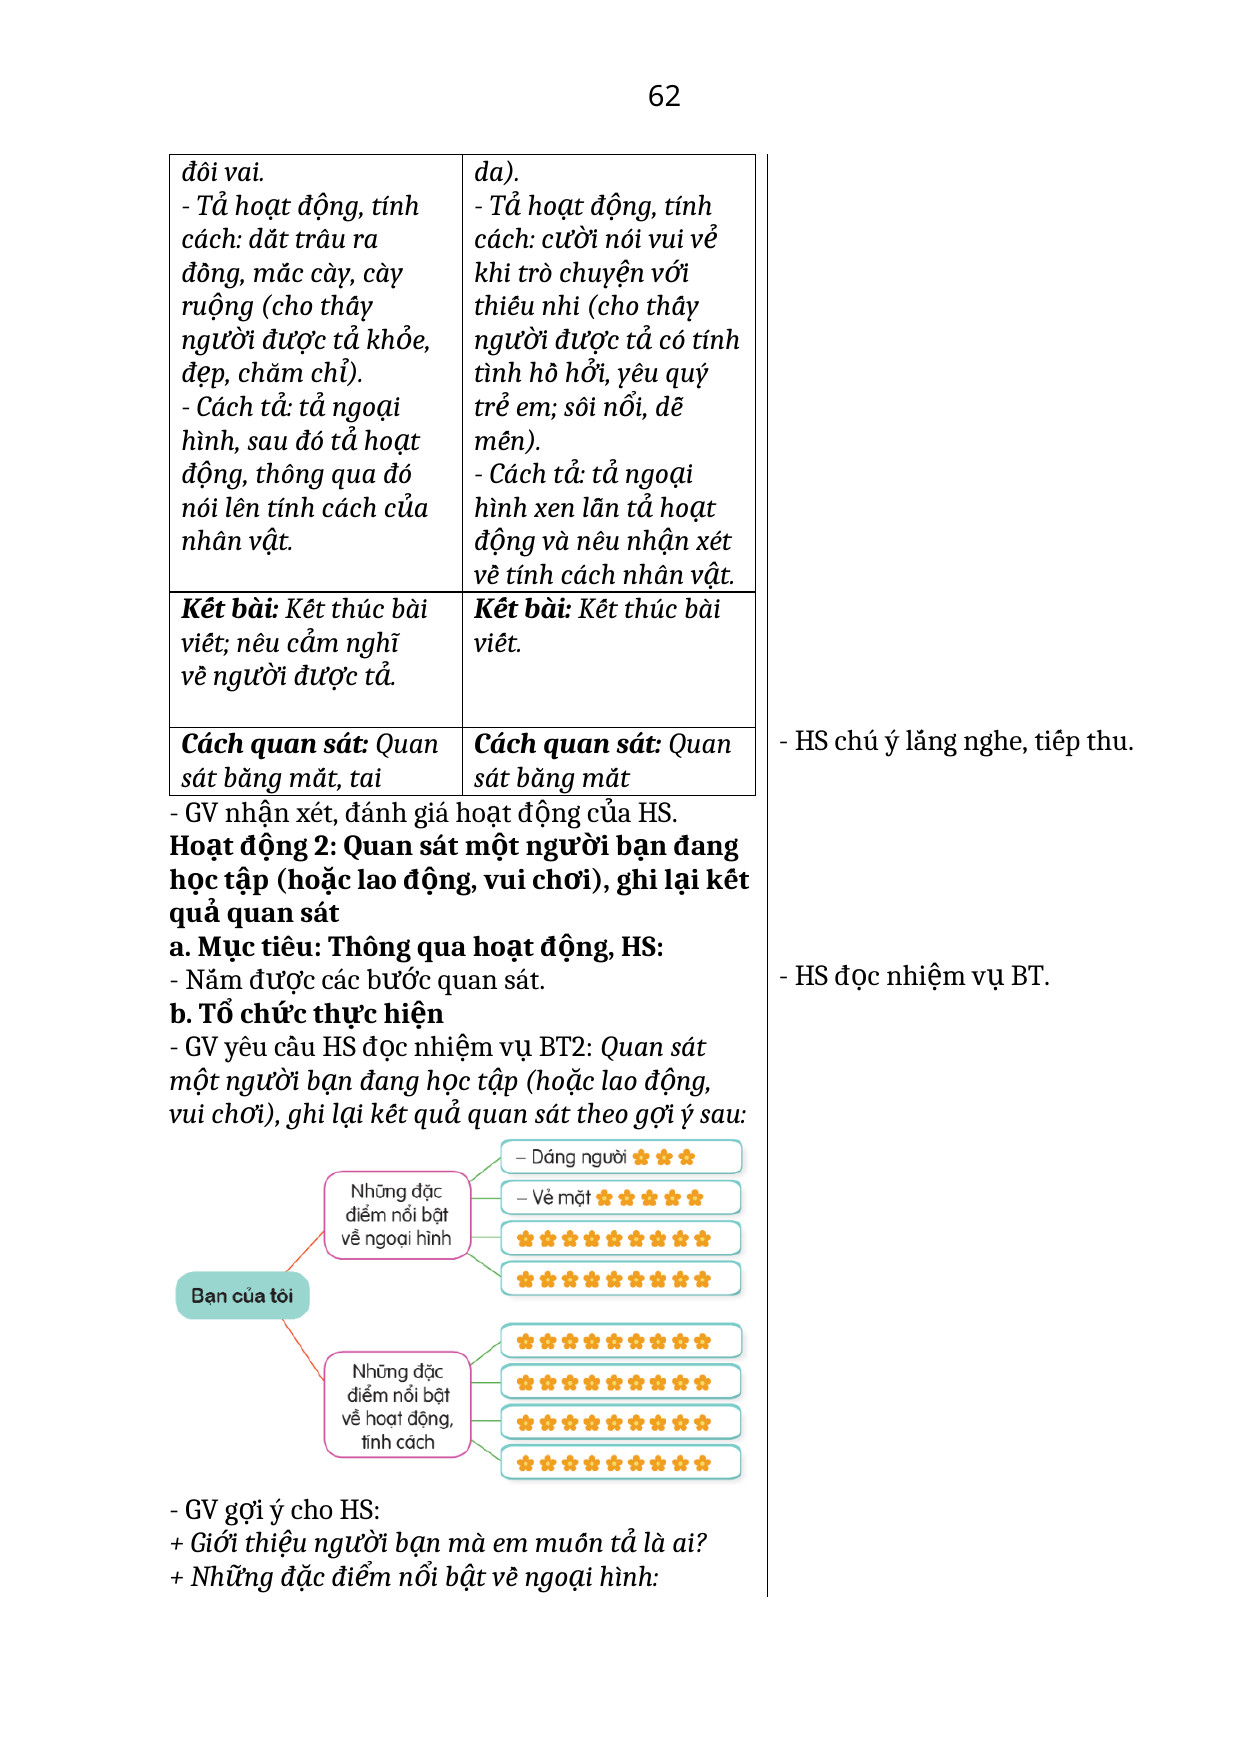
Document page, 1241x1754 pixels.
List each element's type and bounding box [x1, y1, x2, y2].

table_cell [768, 154, 1225, 1597]
picture [169, 1131, 757, 1493]
table_cell [158, 154, 767, 1597]
